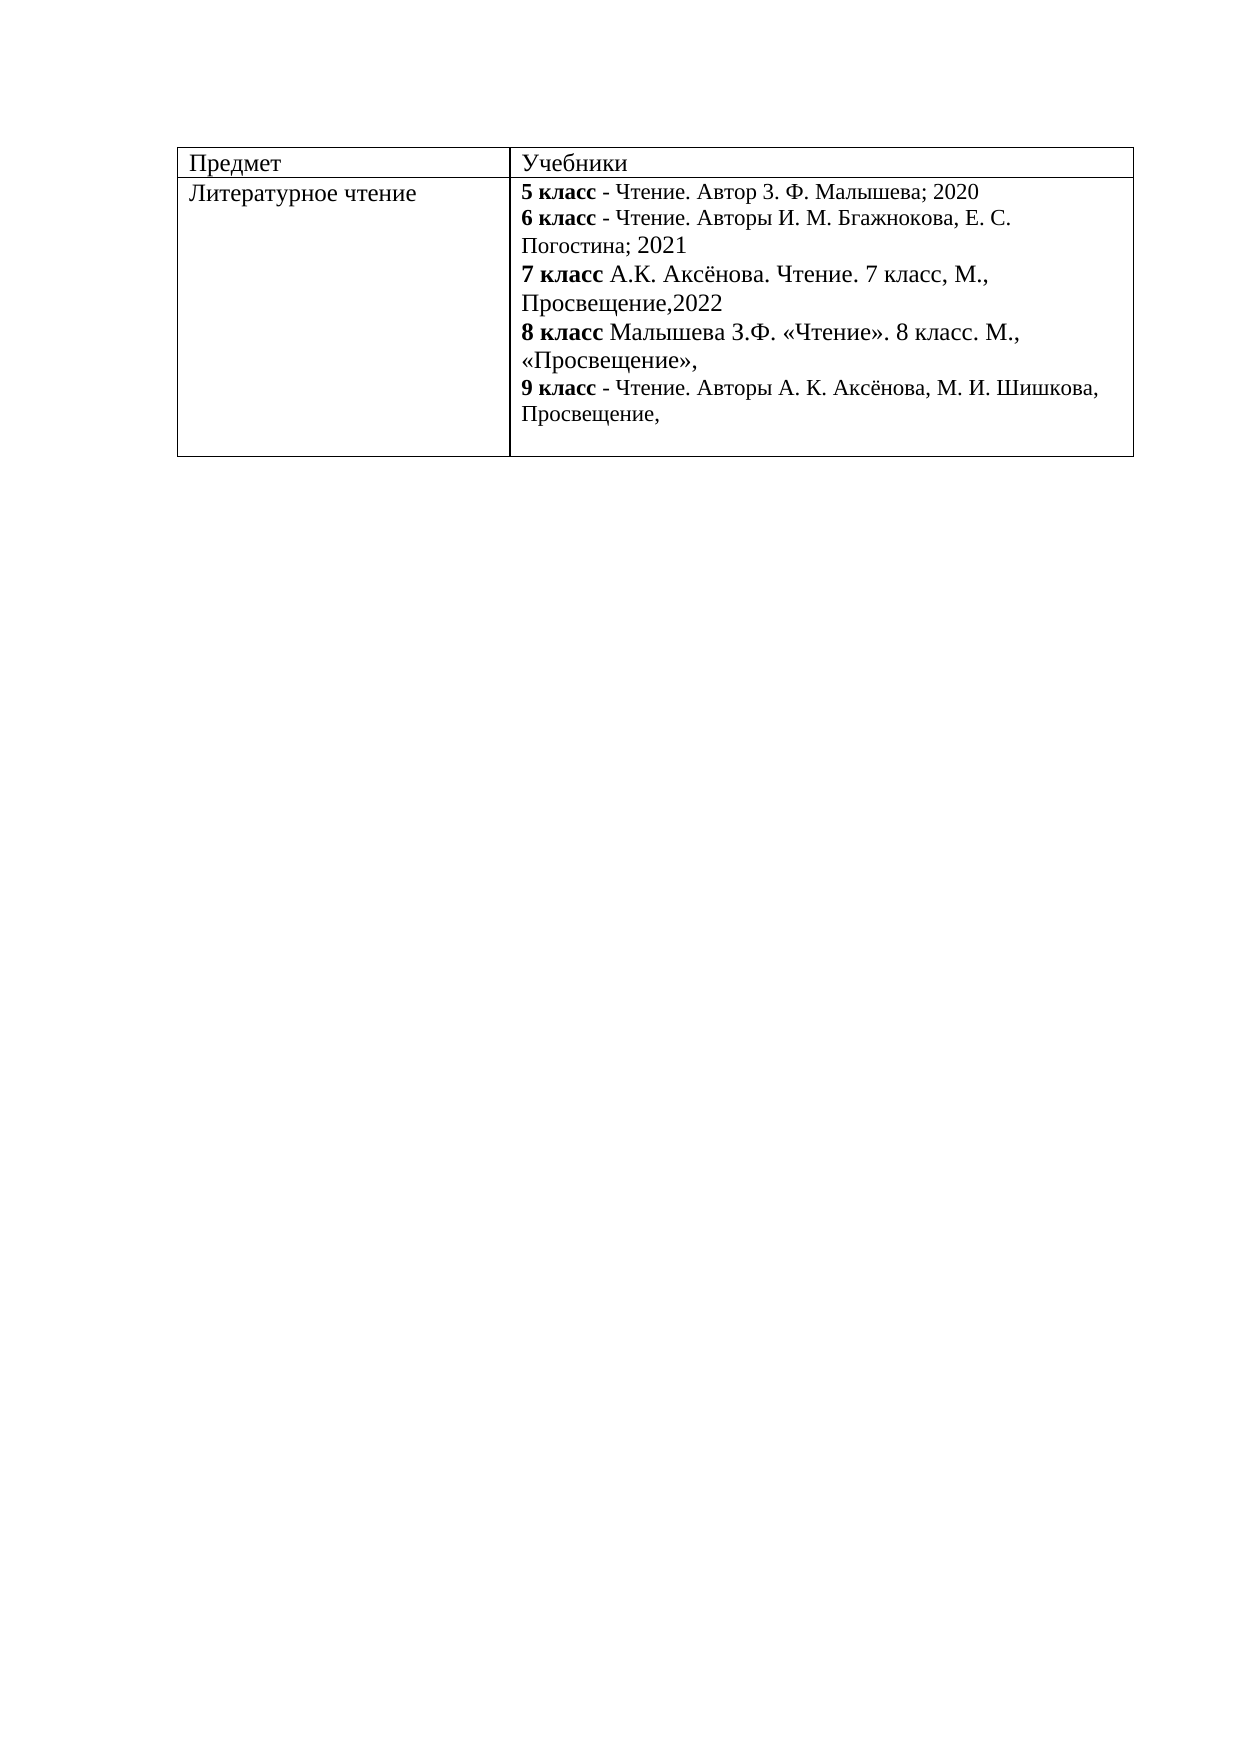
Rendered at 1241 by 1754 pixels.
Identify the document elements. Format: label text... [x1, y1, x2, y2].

table_cell Литературное чтение [178, 178, 509, 456]
table_header Учебники [511, 148, 1133, 177]
table_cell 5 класс - Чтение. Автор 3. Ф. Малышева; 2020 6 класс - Чтение. Авторы И. М. Бгажнокова, Е. С. Погостина; 2021 7 класс А.К. Аксёнова. Чтение. 7 класс, М., Просвещение,2022 8 класс Малышева З.Ф. «Чтение». 8 класс. М., «Просвещение», 9 класс - Чтение. Авторы А. К. Аксёнова, М. И. Шишкова, Просвещение, [511, 178, 1133, 456]
table_header Предмет [178, 148, 509, 177]
